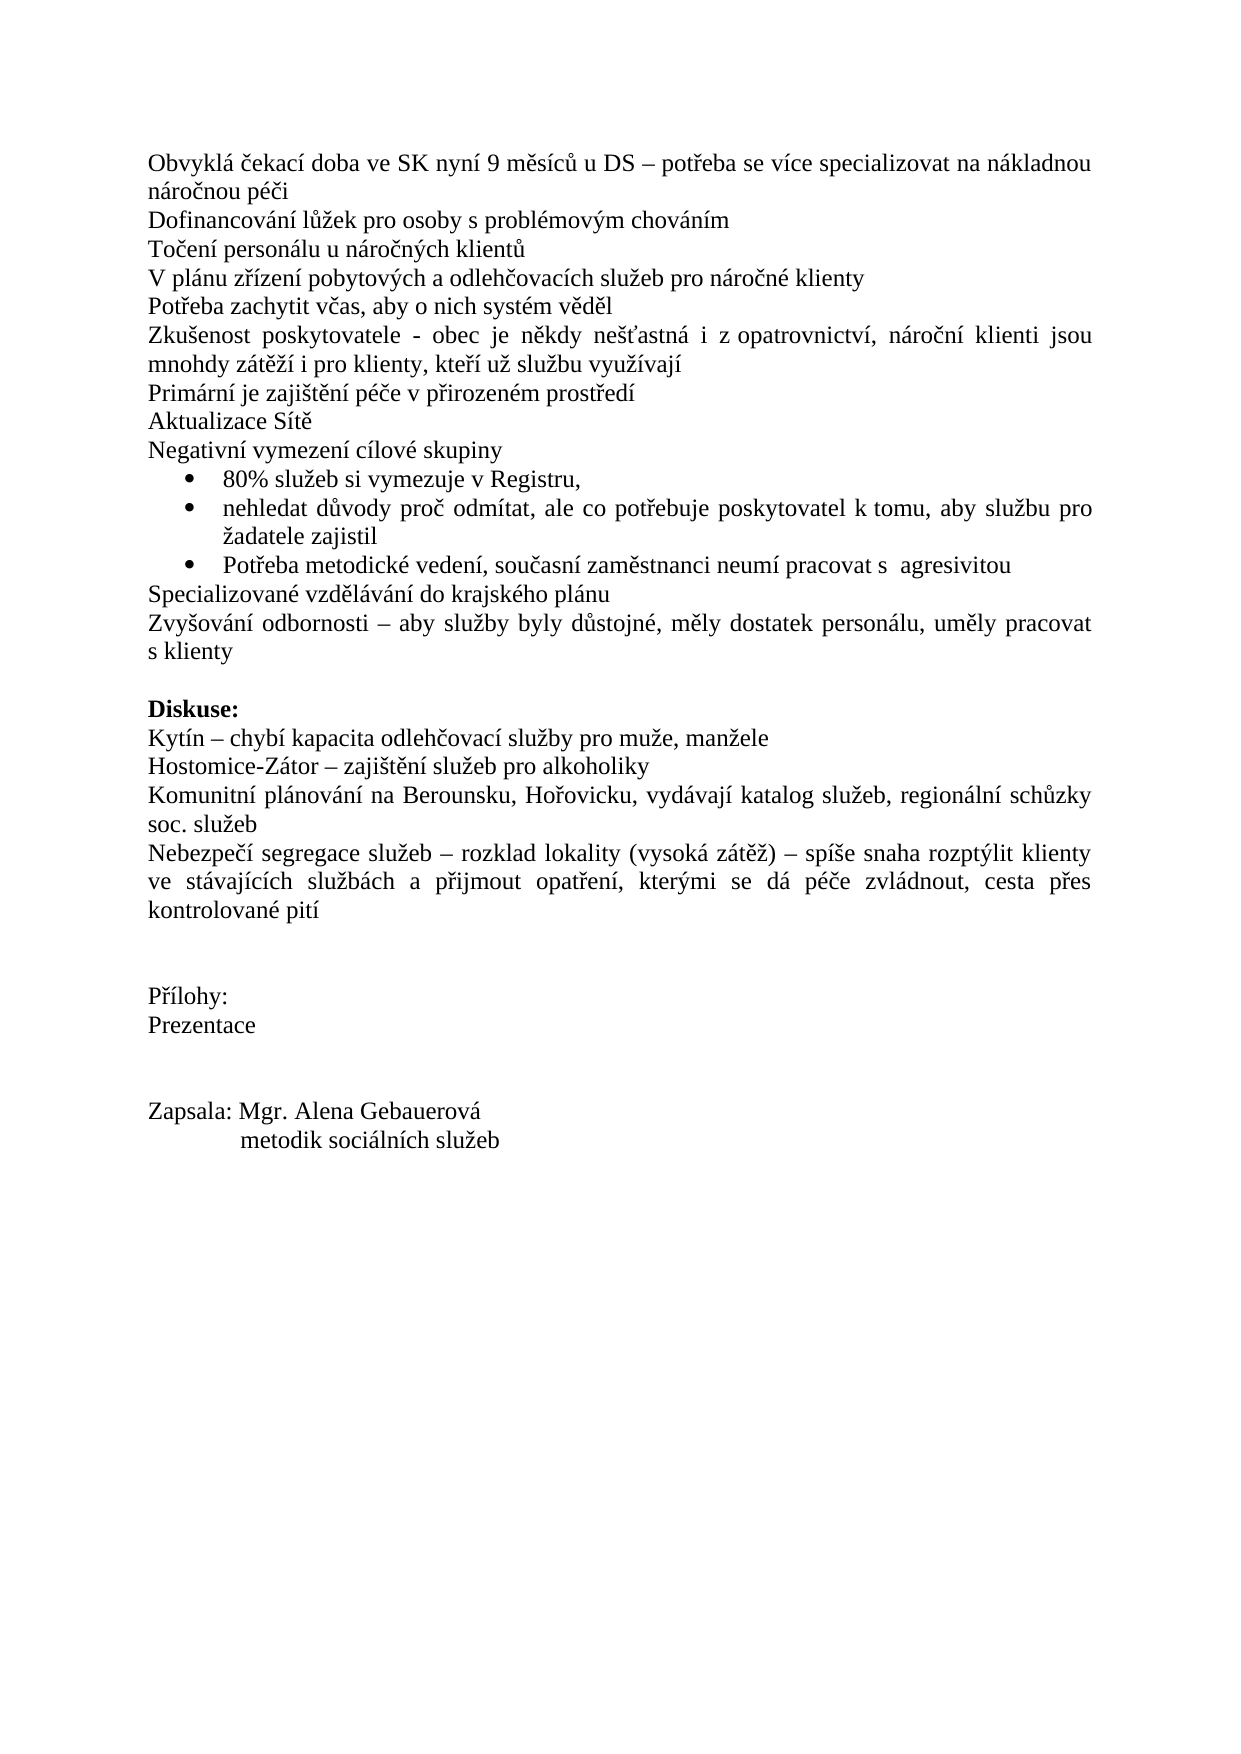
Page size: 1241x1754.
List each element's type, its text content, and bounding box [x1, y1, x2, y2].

text metodik sociálních služeb [148, 1125, 1093, 1154]
list 80% služeb si vymezuje v Registru, [185, 464, 1093, 493]
text Prezentace [148, 1010, 1093, 1039]
text Aktualizace Sítě [148, 406, 1093, 435]
text Komunitní plánování na Berounsku, Hořovicku, vydávají katalog služeb, regionální schůzky soc. služeb [148, 780, 1093, 838]
text Dofinancování lůžek pro osoby s problémovým chováním [148, 205, 1093, 234]
text Nebezpečí segregace služeb – rozklad lokality (vysoká zátěž) – spíše snaha rozptýlit klienty ve stávajících službách a přijmout opatření, kterými se dá péče zvládnout, cesta přes kontrolované pití [148, 838, 1093, 924]
text Primární je zajištění péče v přirozeném prostředí [148, 378, 1093, 406]
text Hostomice-Zátor – zajištění služeb pro alkoholiky [148, 751, 1093, 780]
text Zvyšování odbornosti – aby služby byly důstojné, měly dostatek personálu, uměly pracovat s klienty [148, 608, 1093, 665]
text Zkušenost poskytovatele - obec je někdy nešťastná i z opatrovnictví, nároční klienti jsou mnohdy zátěží i pro klienty, kteří už službu využívají [148, 320, 1093, 378]
text Specializované vzdělávání do krajského plánu [148, 579, 1093, 608]
text Potřeba zachytit včas, aby o nich systém věděl [148, 291, 1093, 320]
text Obvyklá čekací doba ve SK nyní 9 měsíců u DS – potřeba se více specializovat na nákladnou náročnou péči [148, 148, 1093, 205]
list nehledat důvody proč odmítat, ale co potřebuje poskytovatel k tomu, aby službu pro žadatele zajistil [185, 493, 1093, 550]
text Diskuse: [148, 694, 1093, 723]
list Potřeba metodické vedení, současní zaměstnanci neumí pracovat s agresivitou [185, 550, 1093, 579]
text Točení personálu u náročných klientů [148, 234, 1093, 263]
text V plánu zřízení pobytových a odlehčovacích služeb pro náročné klienty [148, 263, 1093, 291]
text Negativní vymezení cílové skupiny [148, 435, 1093, 464]
text Kytín – chybí kapacita odlehčovací služby pro muže, manžele [148, 723, 1093, 751]
text Přílohy: [148, 981, 1093, 1010]
text Zapsala: Mgr. Alena Gebauerová [148, 1096, 1093, 1125]
